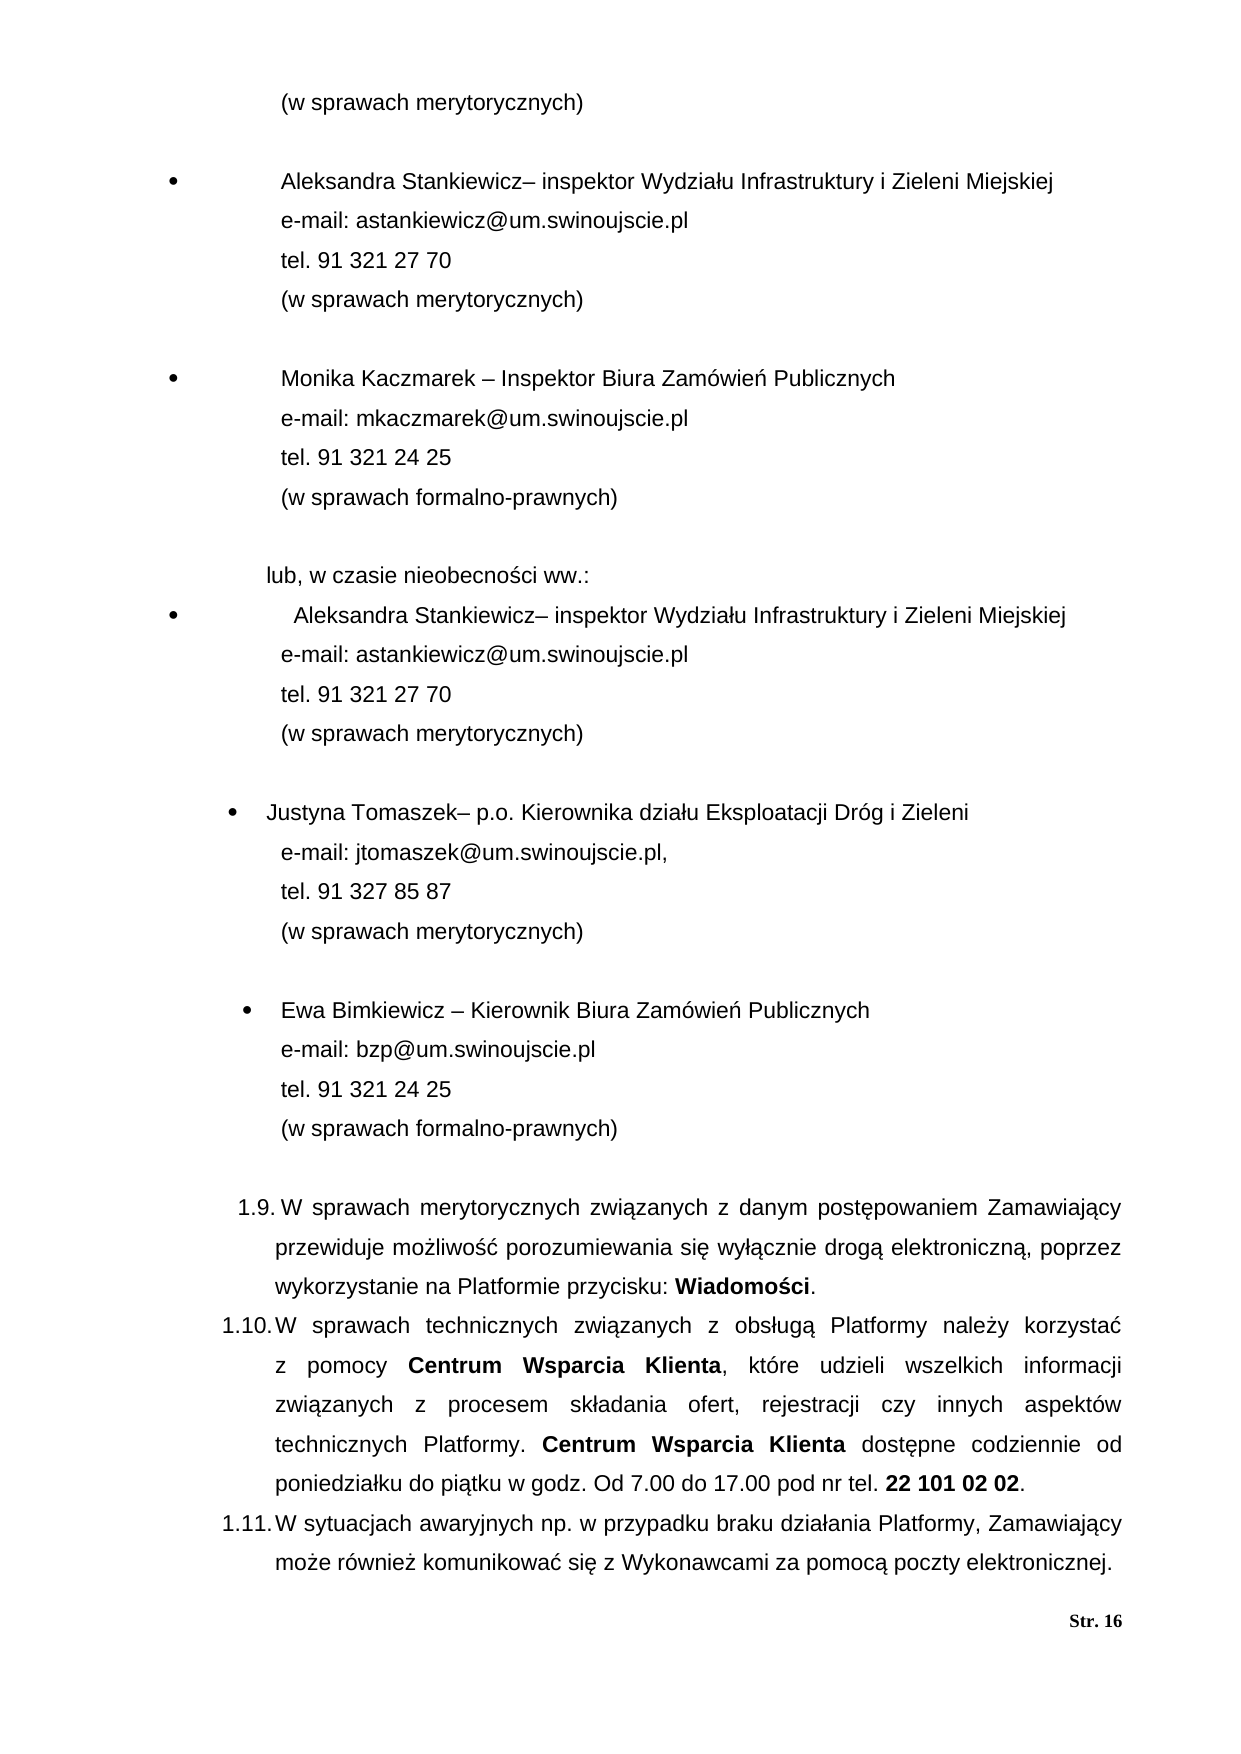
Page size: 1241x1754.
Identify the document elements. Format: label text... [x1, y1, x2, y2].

text e-mail: jtomaszek@um.swinoujscie.pl, [281, 839, 1122, 865]
list W sprawach merytorycznych związanych z danym postępowaniem Zamawiający przewiduje możliwość porozumiewania się wyłącznie drogą elektroniczną, poprzez wykorzystanie na Platformie przycisku: Wiadomości. [237, 1194, 1122, 1299]
text tel. 91 321 24 25 [281, 444, 1122, 470]
text e-mail: astankiewicz@um.swinoujscie.pl [281, 207, 1122, 233]
text e-mail: mkaczmarek@um.swinoujscie.pl [281, 404, 1122, 431]
list Aleksandra Stankiewicz– inspektor Wydziału Infrastruktury i Zieleni Miejskiej [162, 168, 1122, 194]
text e-mail: bzp@um.swinoujscie.pl [281, 1036, 1122, 1062]
text tel. 91 321 27 70 [281, 247, 1122, 273]
text (w sprawach merytorycznych) [281, 720, 1122, 747]
text (w sprawach merytorycznych) [281, 286, 1122, 312]
text tel. 91 321 24 25 [281, 1076, 1122, 1102]
text tel. 91 321 27 70 [281, 681, 1122, 707]
text (w sprawach merytorycznych) [281, 918, 1122, 944]
list Justyna Tomaszek– p.o. Kierownika działu Eksploatacji Dróg i Zieleni [228, 799, 1122, 826]
text (w sprawach formalno-prawnych) [281, 483, 1122, 510]
list W sprawach technicznych związanych z obsługą Platformy należy korzystać z pomocy Centrum Wsparcia Klienta, które udzieli wszelkich informacji związanych z procesem składania ofert, rejestracji czy innych aspektów technicznych Platformy. Centrum Wsparcia Klienta dostępne codziennie od poniedziałku do piątku w godz. Od 7.00 do 17.00 pod nr tel. 22 101 02 02. [222, 1312, 1122, 1497]
text (w sprawach formalno-prawnych) [281, 1115, 1122, 1141]
text e-mail: astankiewicz@um.swinoujscie.pl [281, 641, 1122, 668]
list Monika Kaczmarek – Inspektor Biura Zamówień Publicznych [162, 365, 1122, 391]
text tel. 91 327 85 87 [281, 878, 1122, 904]
list Aleksandra Stankiewicz– inspektor Wydziału Infrastruktury i Zieleni Miejskiej [162, 602, 1122, 628]
text lub, w czasie nieobecności ww.: [236, 562, 1122, 589]
list Ewa Bimkiewicz – Kierownik Biura Zamówień Publicznych [243, 997, 1122, 1023]
list W sytuacjach awaryjnych np. w przypadku braku działania Platformy, Zamawiający może również komunikować się z Wykonawcami za pomocą poczty elektronicznej. [222, 1510, 1122, 1576]
text (w sprawach merytorycznych) [281, 89, 1122, 115]
